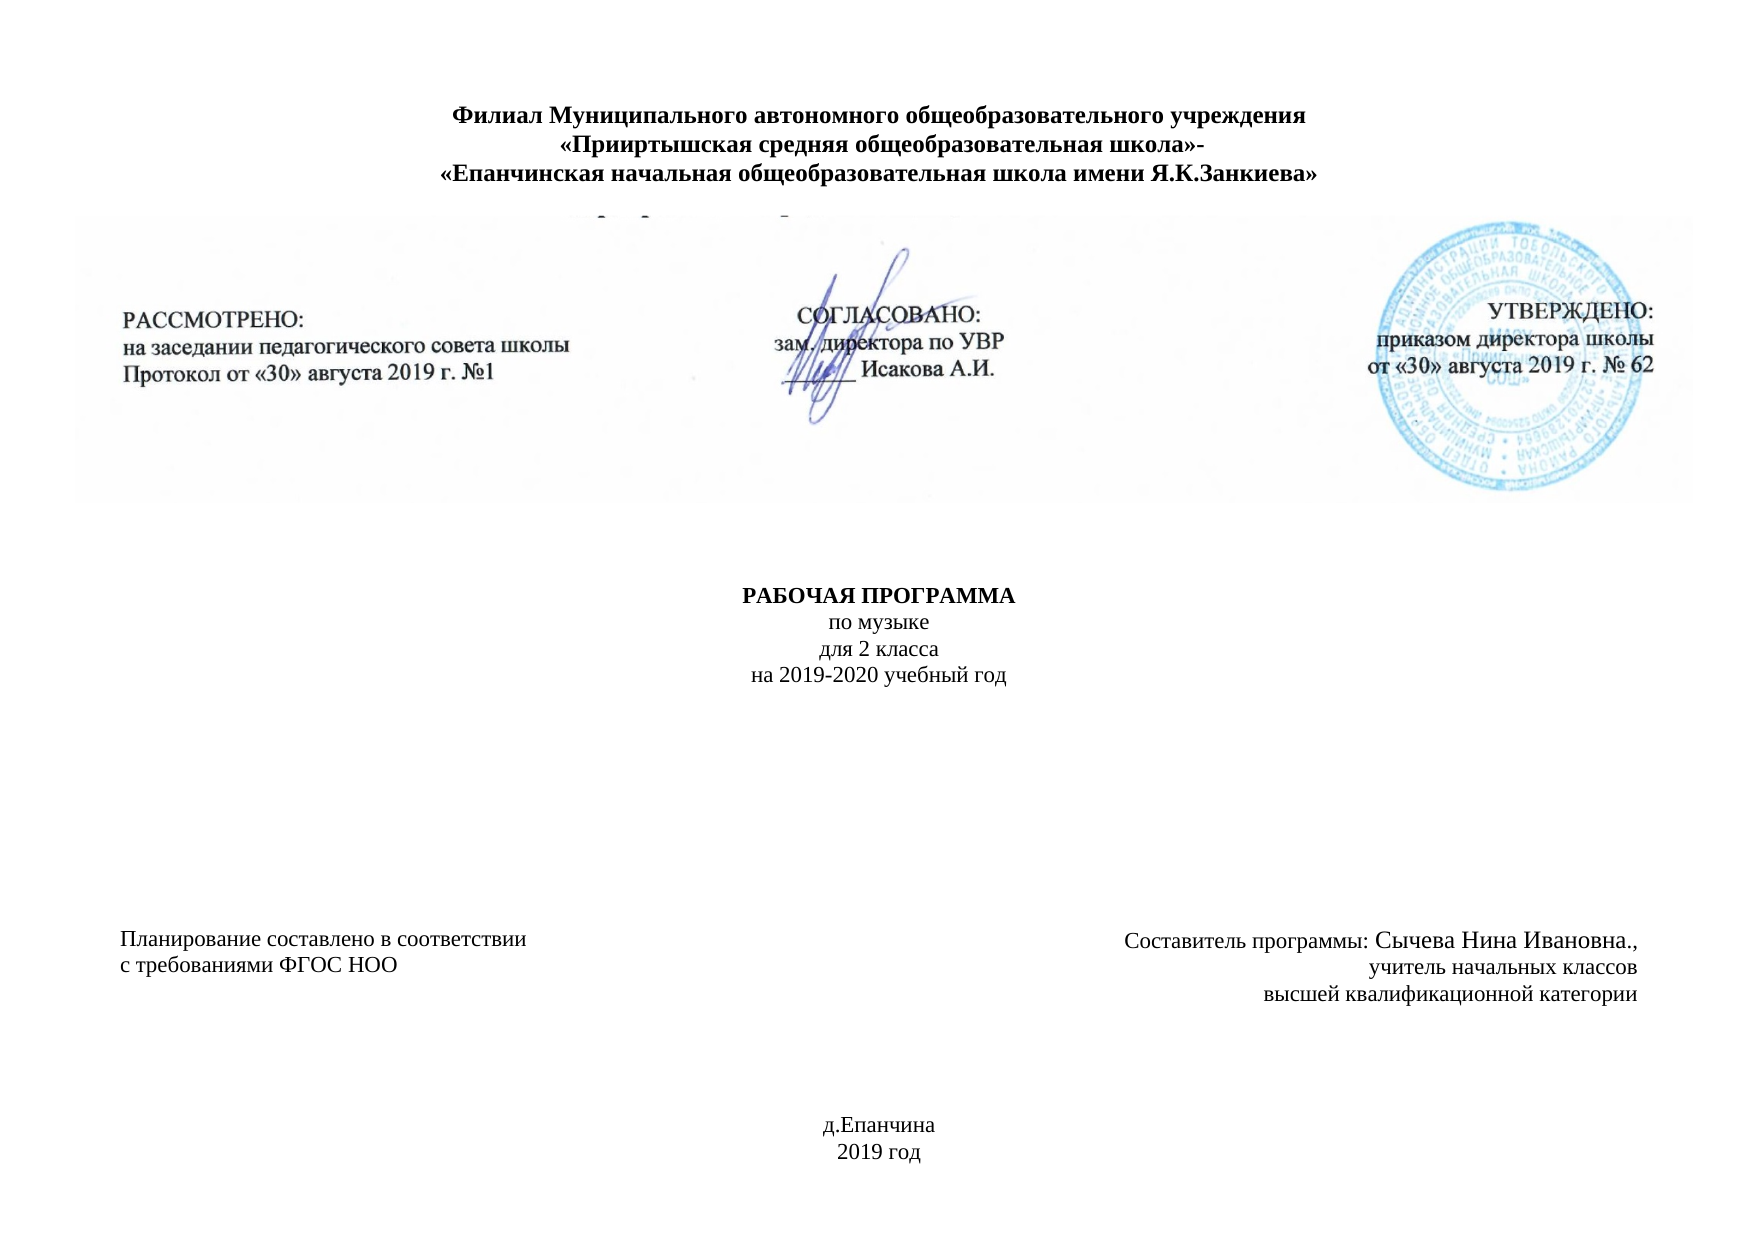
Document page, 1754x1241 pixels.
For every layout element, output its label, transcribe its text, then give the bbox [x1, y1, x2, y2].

text на 2019-2020 учебный год [74, 661, 1684, 687]
table_header Планирование составлено в соответствии с требованиями ФГОС НОО [109, 925, 879, 1032]
text по музыке [74, 608, 1684, 635]
picture [76, 216, 1692, 503]
text «Епанчинская начальная общеобразовательная школа имени Я.К.Занкиева» [74, 158, 1684, 186]
text для 2 класса [74, 635, 1684, 661]
text РАБОЧАЯ ПРОГРАММА [74, 582, 1684, 608]
text 2019 год [74, 1138, 1684, 1164]
text д.Епанчина [74, 1112, 1684, 1138]
text Филиал Муниципального автономного общеобразовательного учреждения [74, 100, 1684, 129]
table_header Составитель программы: Сычева Нина Ивановна., учитель начальных классов высшей квалификационной категории [879, 925, 1649, 1032]
text «Прииртышская средняя общеобразовательная школа»- [74, 129, 1684, 158]
